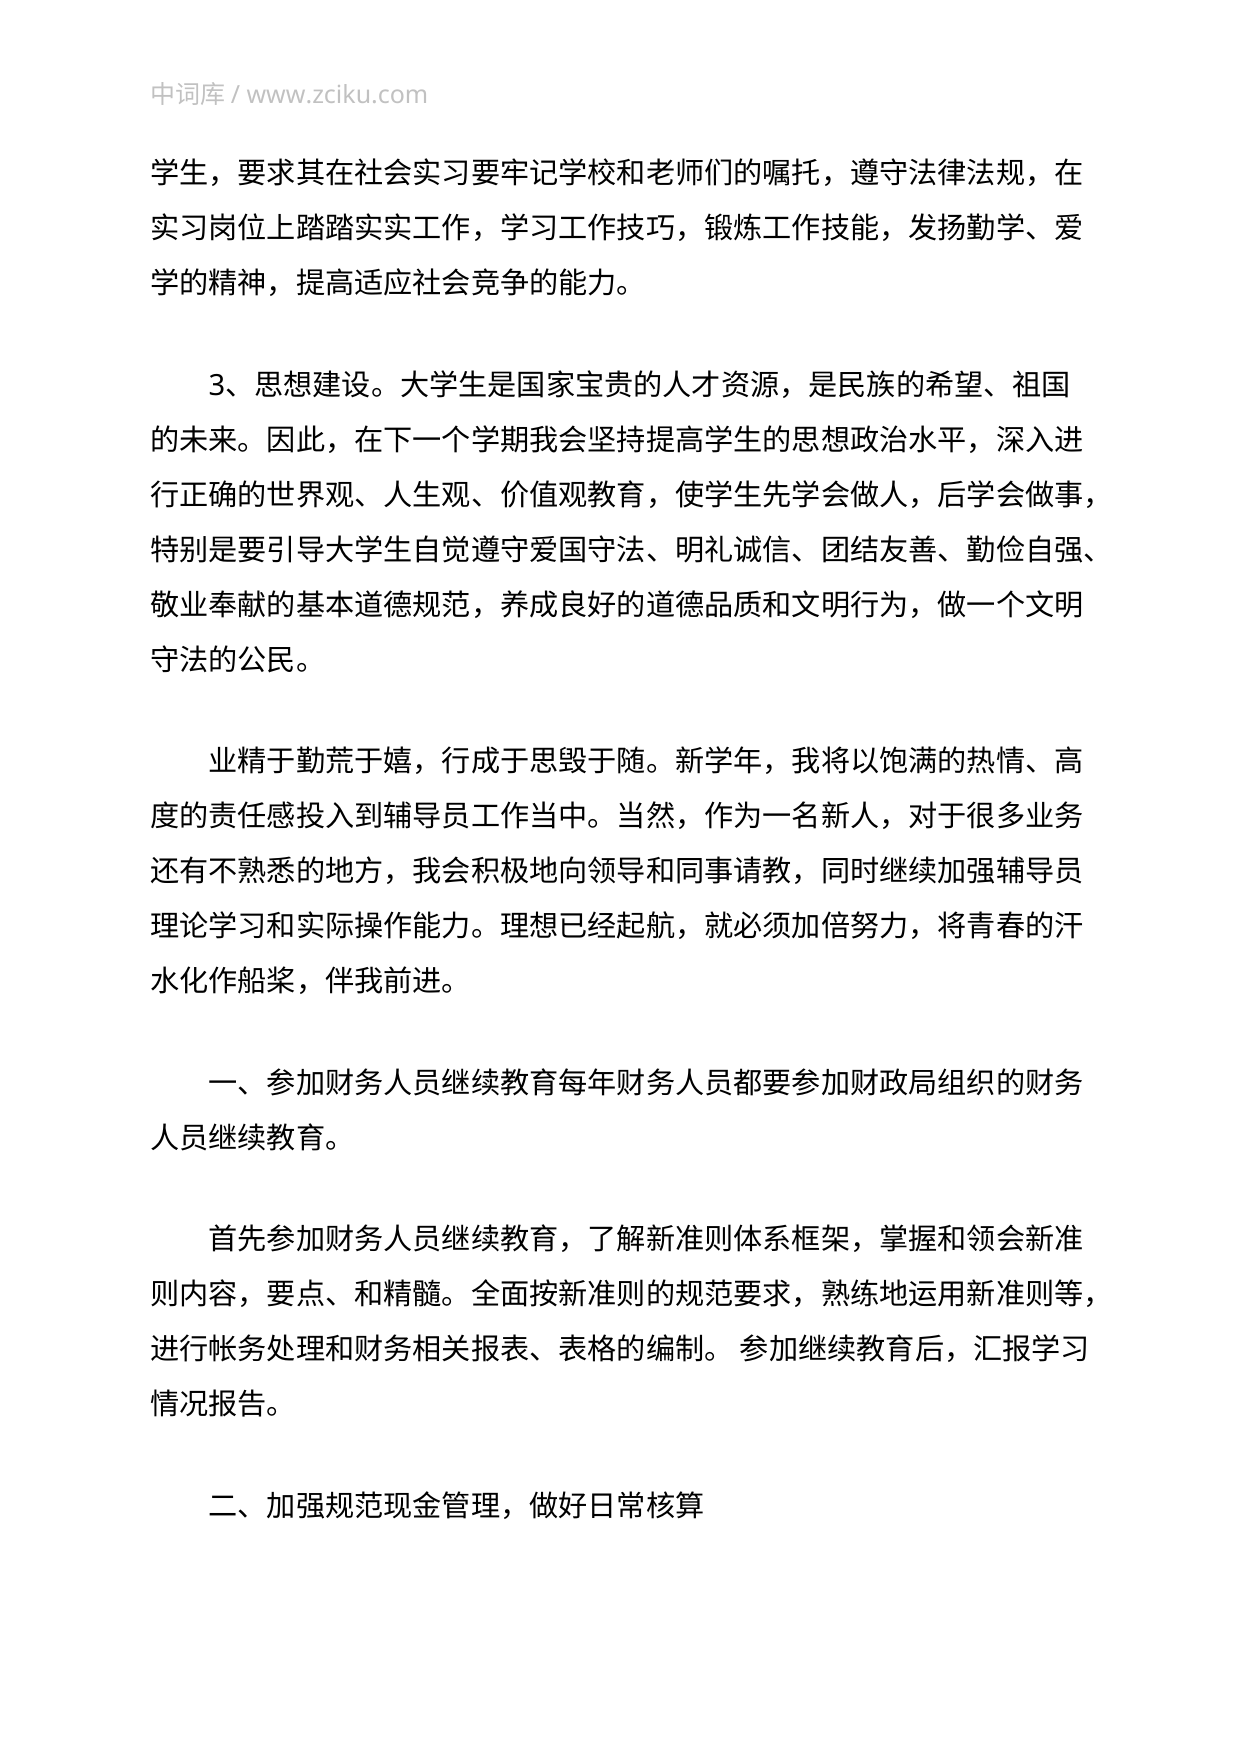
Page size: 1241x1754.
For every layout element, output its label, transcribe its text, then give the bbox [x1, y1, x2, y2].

text 一、参加财务人员继续教育每年财务人员都要参加财政局组织的财务人员继续教育。 [150, 1059, 1090, 1156]
text 二、加强规范现金管理，做好日常核算 [150, 1482, 1090, 1525]
text 3、思想建设。大学生是国家宝贵的人才资源，是民族的希望、祖国的未来。因此，在下一个学期我会坚持提高学生的思想政治水平，深入进行正确的世界观、人生观、价值观教育，使学生先学会做人，后学会做事，特别是要引导大学生自觉遵守爱国守法、明礼诚信、团结友善、勤俭自强、敬业奉献的基本道德规范，养成良好的道德品质和文明行为，做一个文明守法的公民。 [150, 362, 1090, 678]
text 首先参加财务人员继续教育，了解新准则体系框架，掌握和领会新准则内容，要点、和精髓。全面按新准则的规范要求，熟练地运用新准则等，进行帐务处理和财务相关报表、表格的编制。 参加继续教育后，汇报学习情况报告。 [150, 1216, 1090, 1423]
text 业精于勤荒于嬉，行成于思毁于随。新学年，我将以饱满的热情、高度的责任感投入到辅导员工作当中。当然，作为一名新人，对于很多业务还有不熟悉的地方，我会积极地向领导和同事请教，同时继续加强辅导员理论学习和实际操作能力。理想已经起航，就必须加倍努力，将青春的汗水化作船桨，伴我前进。 [150, 738, 1090, 1000]
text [150, 150, 1090, 302]
